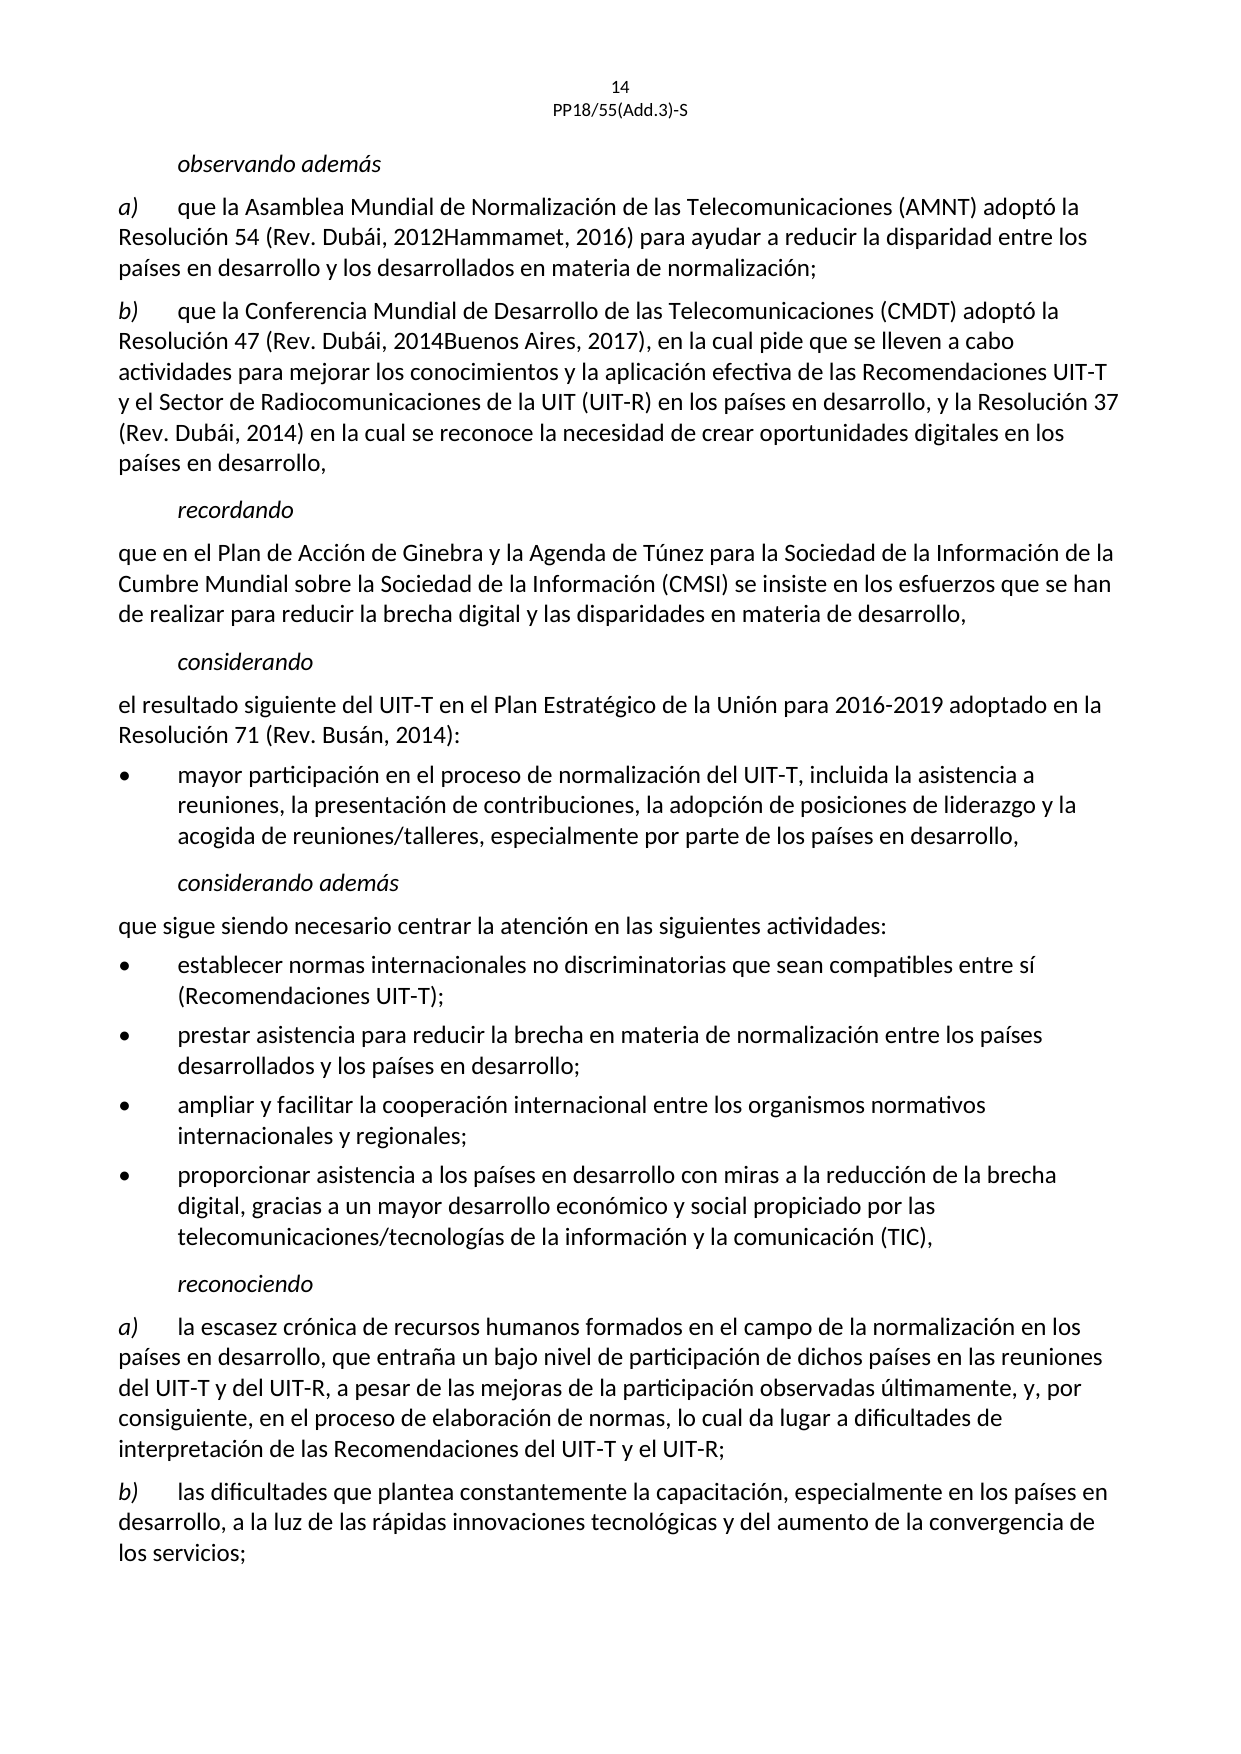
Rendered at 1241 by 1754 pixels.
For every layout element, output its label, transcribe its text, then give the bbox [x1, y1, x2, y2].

text que en el Plan de Acción de Ginebra y la Agenda de Túnez para la Sociedad de la Información de la Cumbre Mundial sobre la Sociedad de la Información (CMSI) se insiste en los esfuerzos que se han de realizar para reducir la brecha digital y las disparidades en materia de desarrollo, [118, 538, 1122, 629]
text recordando [177, 494, 1122, 525]
text que sigue siendo necesario centrar la atención en las siguientes actividades: [118, 910, 1122, 941]
text • ampliar y facilitar la cooperación internacional entre los organismos normativos internacionales y regionales; [118, 1089, 1122, 1151]
text b) que la Conferencia Mundial de Desarrollo de las Telecomunicaciones (CMDT) adoptó la Resolución 47 (Rev. ), en la cual pide que se lleven a cabo actividades para mejorar los conocimientos y la aplicación efectiva de las Recomendaciones UIT-T y el Sector de Radiocomunicaciones de la UIT (UIT-R) en los países en desarrollo, y la Resolución 37 (Rev. Dubái, 2014) en la cual se reconoce la necesidad de crear oportunidades digitales en los países en desarrollo, [118, 295, 1122, 478]
text observando además [177, 148, 1122, 178]
text el resultado siguiente del UIT-T en el Plan Estratégico de la Unión para 2016-2019 adoptado en la Resolución 71 (Rev. Busán, 2014): [118, 689, 1122, 750]
text reconociendo [177, 1268, 1122, 1298]
text considerando además [177, 867, 1122, 898]
text a) que la Asamblea Mundial de Normalización de las Telecomunicaciones (AMNT) adoptó la Resolución 54 (Rev. ) para ayudar a reducir la disparidad entre los países en desarrollo y los desarrollados en materia de normalización; [118, 191, 1122, 282]
text • prestar asistencia para reducir la brecha en materia de normalización entre los países desarrollados y los países en desarrollo; [118, 1019, 1122, 1081]
text b) las dificultades que plantea constantemente la capacitación, especialmente en los países en desarrollo, a la luz de las rápidas innovaciones tecnológicas y del aumento de la convergencia de los servicios; [118, 1476, 1122, 1567]
text a) la escasez crónica de recursos humanos formados en el campo de la normalización en los países en desarrollo, que entraña un bajo nivel de participación de dichos países en las reuniones del UIT-T y del UIT-R, a pesar de las mejoras de la participación observadas últimamente, y, por consiguiente, en el proceso de elaboración de normas, lo cual da lugar a dificultades de interpretación de las Recomendaciones del UIT-T y el UIT-R; [118, 1311, 1122, 1463]
text • establecer normas internacionales no discriminatorias que sean compatibles entre sí (Recomendaciones UIT-T); [118, 949, 1122, 1011]
text • proporcionar asistencia a los países en desarrollo con miras a la reducción de la brecha digital, gracias a un mayor desarrollo económico y social propiciado por las telecomunicaciones/tecnologías de la información y la comunicación (TIC), [118, 1159, 1122, 1251]
text considerando [177, 646, 1122, 676]
text • mayor participación en el proceso de normalización del UIT-T, incluida la asistencia a reuniones, la presentación de contribuciones, la adopción de posiciones de liderazgo y la acogida de reuniones/talleres, especialmente por parte de los países en desarrollo, [118, 759, 1122, 850]
